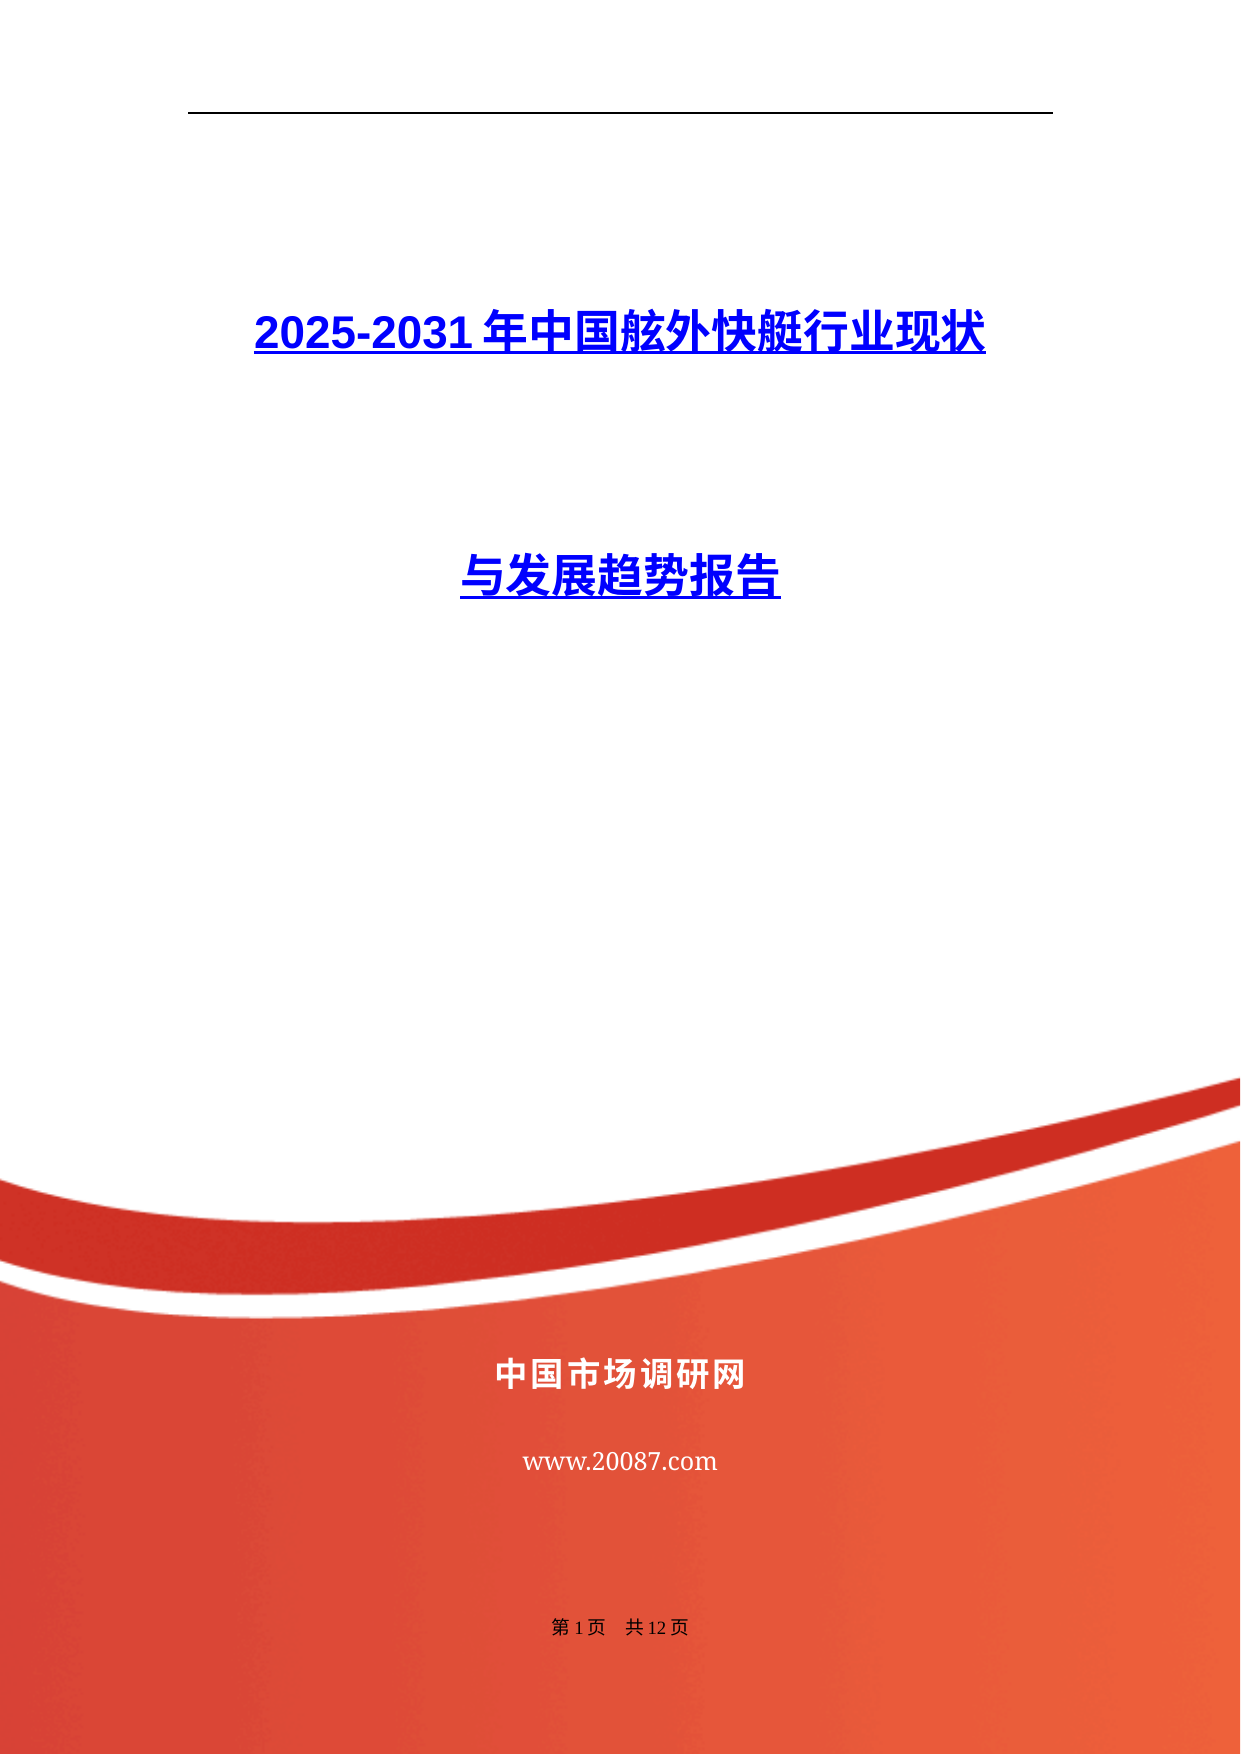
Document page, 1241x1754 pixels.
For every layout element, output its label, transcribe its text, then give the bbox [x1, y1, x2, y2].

text www.20087.com [187, 1428, 1053, 1493]
picture [0, 1006, 1241, 1754]
subtitle 中国市场调研网 [187, 1339, 1053, 1404]
table_header 2025-2031年中国舷外快艇行业现状与发展趋势报告 [188, 207, 1053, 773]
